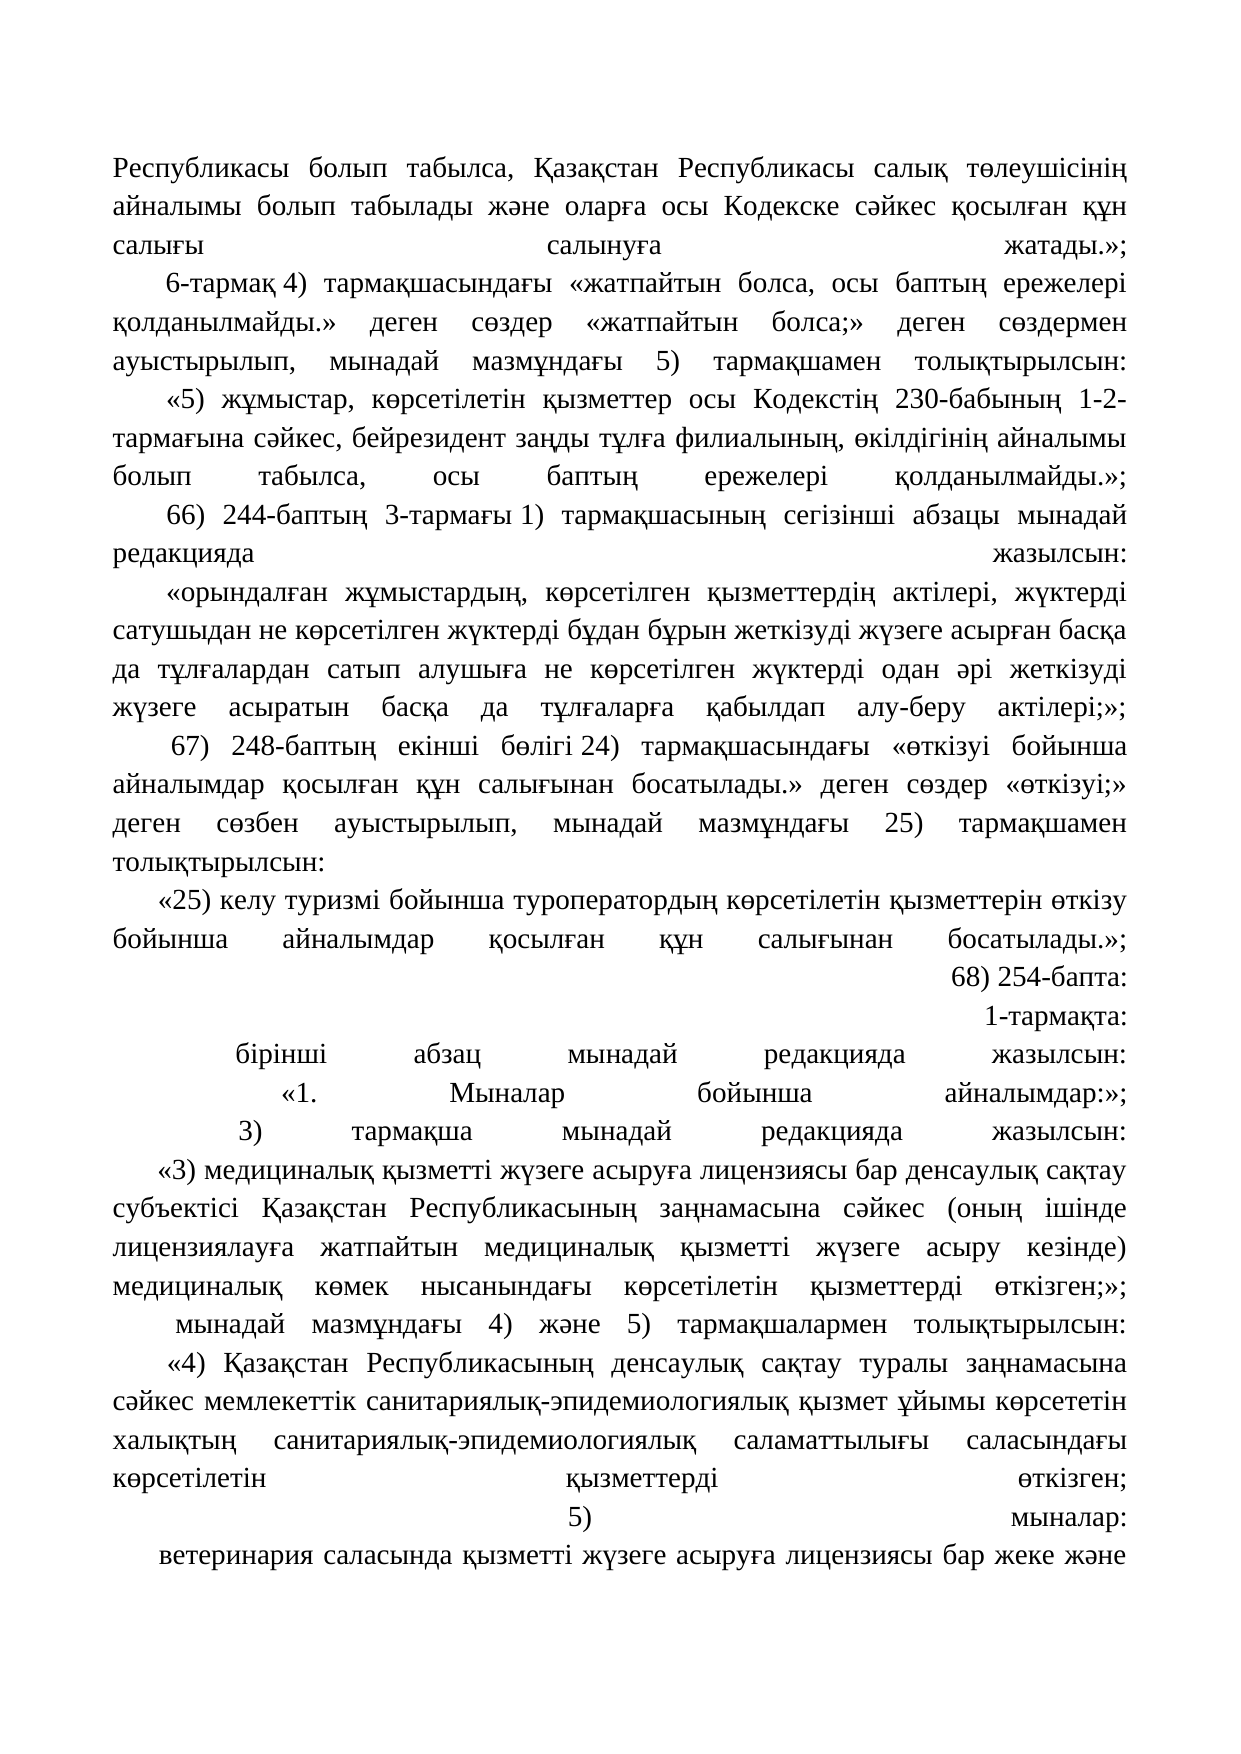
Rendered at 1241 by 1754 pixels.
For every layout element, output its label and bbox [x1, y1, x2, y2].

text [112, 150, 1128, 1571]
